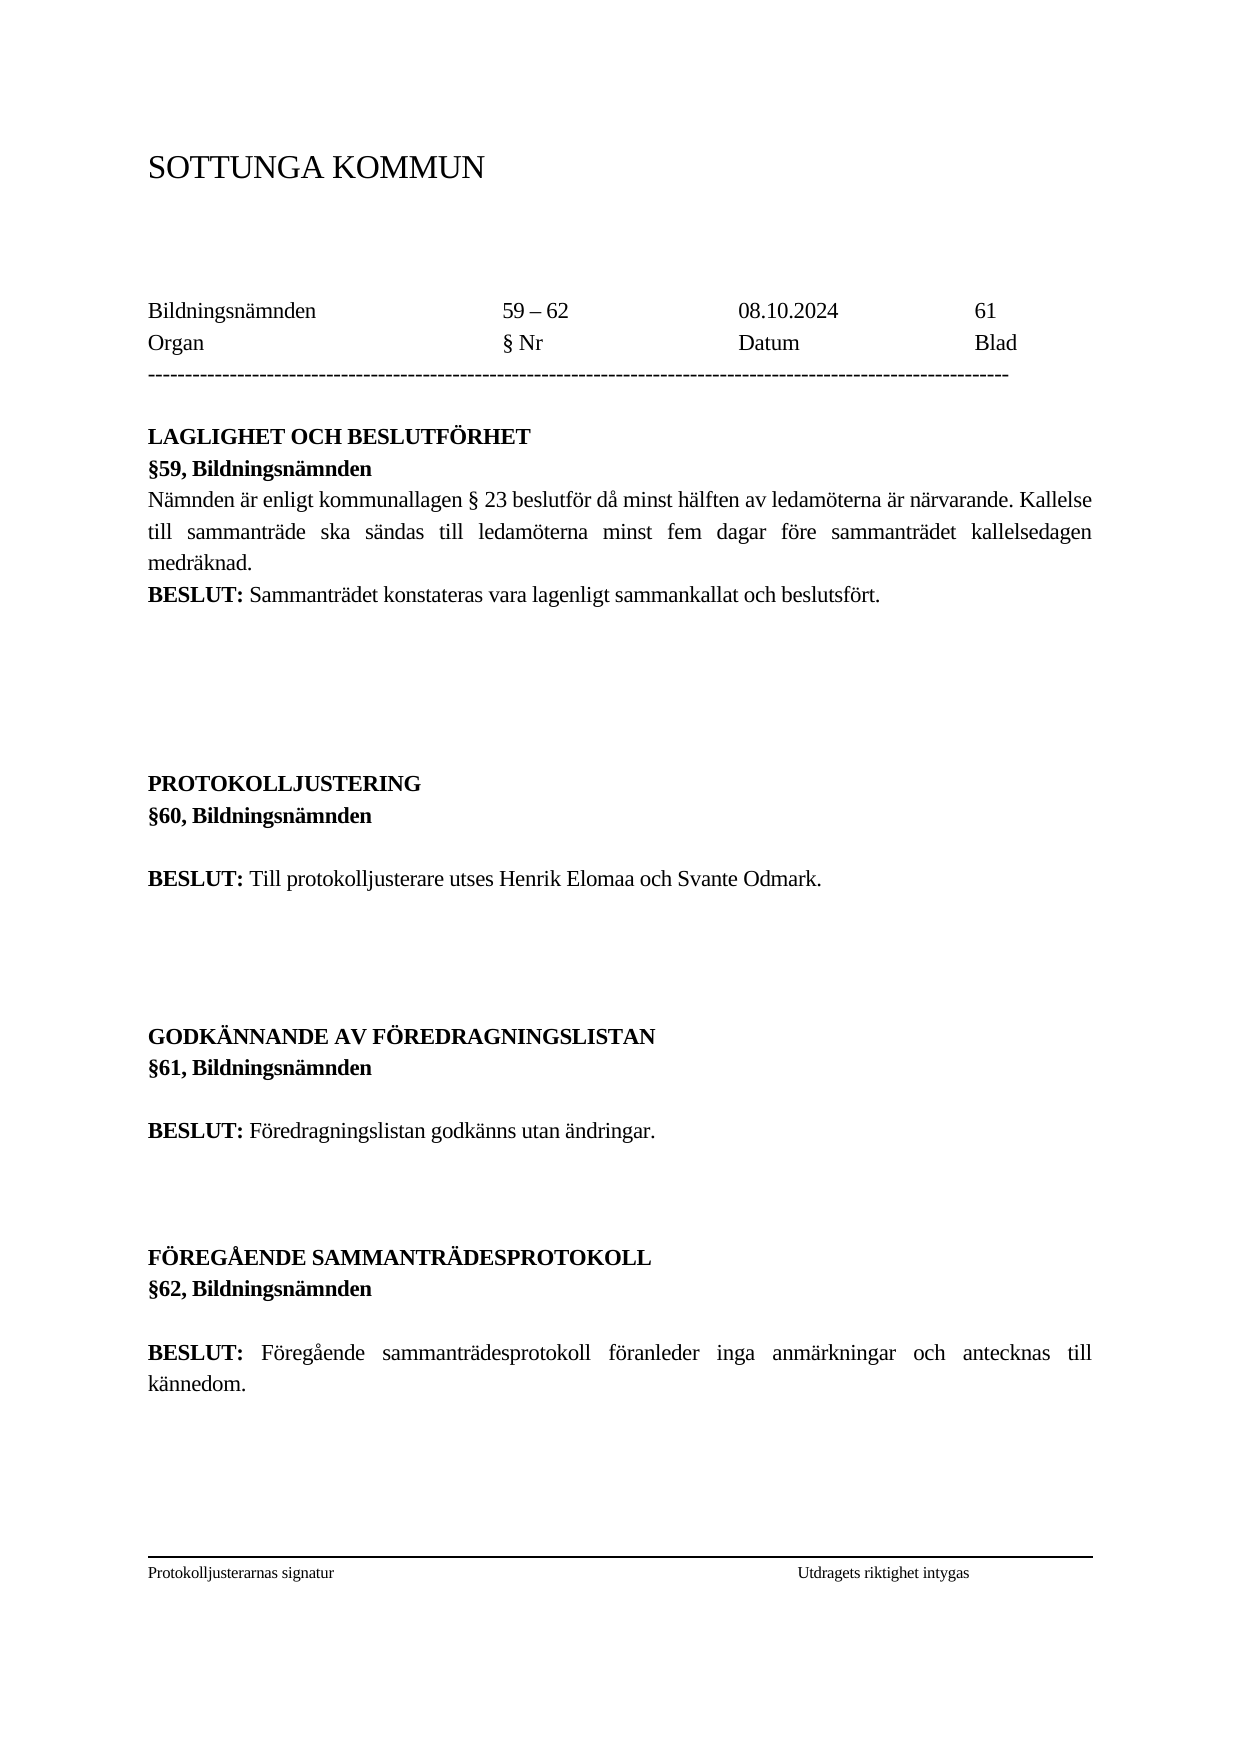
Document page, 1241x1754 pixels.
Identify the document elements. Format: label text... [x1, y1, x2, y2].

text Protokolljusterarnas signatur Utdragets riktighet intygas [148, 1563, 1093, 1582]
text BESLUT: Till protokolljusterare utses Henrik Elomaa och Svante Odmark. [148, 865, 1093, 891]
text §61, Bildningsnämnden [148, 1054, 1093, 1081]
text Nämnden är enligt kommunallagen § 23 beslutför då minst hälften av ledamöterna är närvarande. Kallelse till sammanträde ska sändas till ledamöterna minst fem dagar före sammanträdet kallelsedagen medräknad. [148, 486, 1093, 576]
text PROTOKOLLJUSTERING [148, 770, 1093, 797]
text -------------------------------------------------------------------------------------------------------------------- [148, 360, 1093, 386]
text §60, Bildningsnämnden [148, 802, 1093, 828]
text Organ § Nr Datum Blad [148, 328, 1093, 355]
text BESLUT: Föredragningslistan godkänns utan ändringar. [148, 1118, 1093, 1144]
text §62, Bildningsnämnden [148, 1275, 1093, 1302]
text GODKÄNNANDE AV FÖREDRAGNINGSLISTAN [148, 1023, 1093, 1049]
text BESLUT: Sammanträdet konstateras vara lagenligt sammankallat och beslutsfört. [148, 581, 1093, 607]
text BESLUT: Föregående sammanträdesprotokoll föranleder inga anmärkningar och antecknas till kännedom. [148, 1338, 1093, 1396]
text Bildningsnämnden 59 – 62 08.10.2024 61 [148, 297, 1093, 323]
text LAGLIGHET OCH BESLUTFÖRHET [148, 423, 1093, 449]
text FÖREGÅENDE SAMMANTRÄDESPROTOKOLL [148, 1244, 1093, 1270]
text §59, Bildningsnämnden [148, 455, 1093, 481]
text SOTTUNGA KOMMUN [148, 148, 1093, 186]
